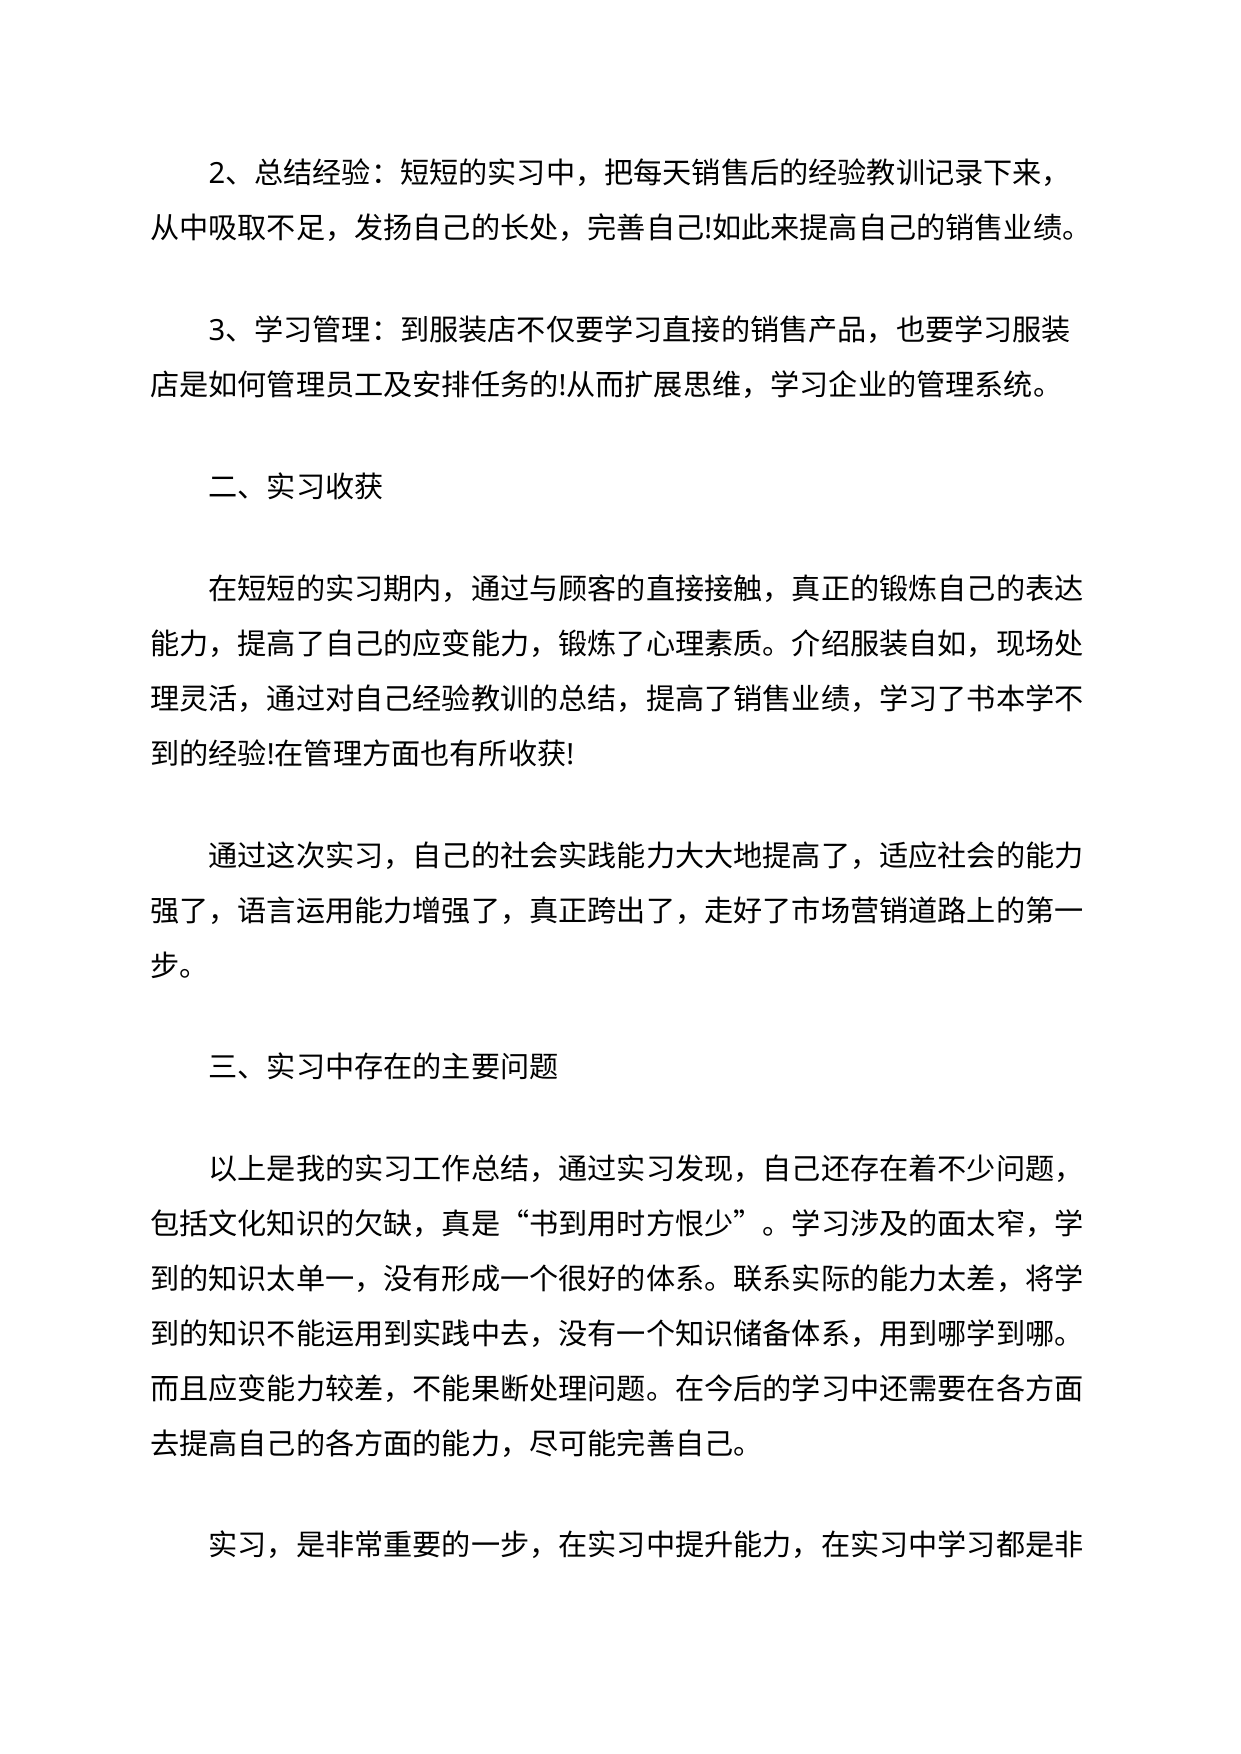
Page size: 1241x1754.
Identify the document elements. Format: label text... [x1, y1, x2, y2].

text 三、实习中存在的主要问题 [150, 1044, 1090, 1086]
text 通过这次实习，自己的社会实践能力大大地提高了，适应社会的能力强了，语言运用能力增强了，真正跨出了，走好了市场营销道路上的第一步。 [150, 832, 1090, 984]
text 二、实习收获 [150, 464, 1090, 506]
text 在短短的实习期内，通过与顾客的直接接触，真正的锻炼自己的表达能力，提高了自己的应变能力，锻炼了心理素质。介绍服装自如，现场处理灵活，通过对自己经验教训的总结，提高了销售业绩，学习了书本学不到的经验!在管理方面也有所收获! [150, 566, 1090, 773]
text 3、学习管理：到服装店不仅要学习直接的销售产品，也要学习服装店是如何管理员工及安排任务的!从而扩展思维，学习企业的管理系统。 [150, 307, 1090, 404]
text 以上是我的实习工作总结，通过实习发现，自己还存在着不少问题，包括文化知识的欠缺，真是“书到用时方恨少”。学习涉及的面太窄，学到的知识太单一，没有形成一个很好的体系。联系实际的能力太差，将学到的知识不能运用到实践中去，没有一个知识储备体系，用到哪学到哪。而且应变能力较差，不能果断处理问题。在今后的学习中还需要在各方面去提高自己的各方面的能力，尽可能完善自己。 [150, 1146, 1090, 1462]
text 2、总结经验：短短的实习中，把每天销售后的经验教训记录下来，从中吸取不足，发扬自己的长处，完善自己!如此来提高自己的销售业绩。 [150, 150, 1090, 247]
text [150, 1522, 1090, 1564]
